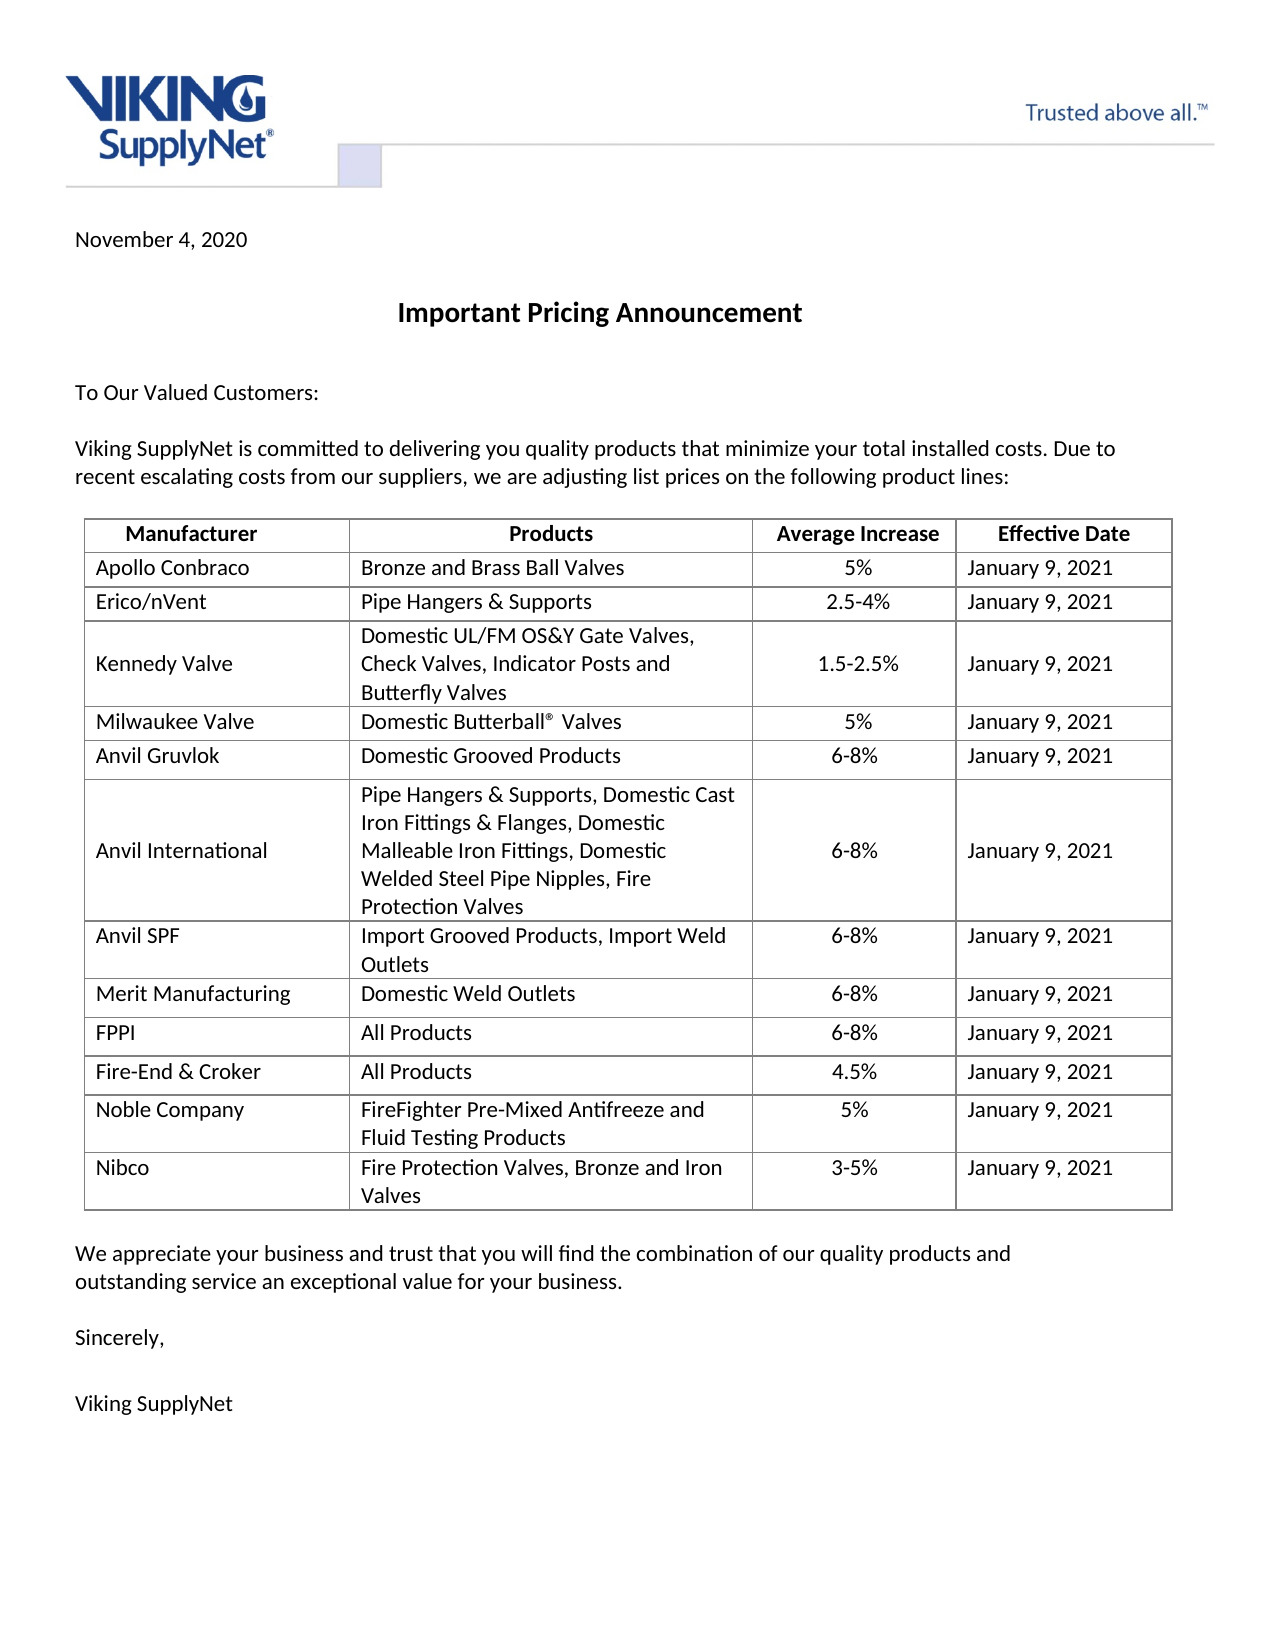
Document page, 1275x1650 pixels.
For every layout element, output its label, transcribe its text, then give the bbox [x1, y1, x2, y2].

table_cell Milwaukee Valve [85, 707, 349, 740]
table_cell Domestic UL/FM OS&Y Gate Valves, Check Valves, Indicator Posts and Butterfly Valves [350, 622, 752, 706]
table_cell January 9, 2021 [957, 707, 1171, 740]
table_cell Anvil Gruvlok [85, 741, 349, 778]
table_cell Pipe Hangers & Supports [350, 588, 752, 620]
table_cell January 9, 2021 [957, 1018, 1171, 1055]
table_cell Domestic Grooved Products [350, 741, 752, 778]
table_cell FPPI [85, 1018, 349, 1055]
table_cell January 9, 2021 [957, 741, 1171, 778]
table_cell 5% [753, 553, 955, 586]
text To Our Valued Customers: [75, 378, 1125, 406]
table_cell January 9, 2021 [957, 1057, 1171, 1094]
text Viking SupplyNet [75, 1389, 1106, 1417]
table_cell 6-8% [753, 780, 955, 920]
table_cell January 9, 2021 [957, 588, 1171, 620]
table_cell January 9, 2021 [957, 553, 1171, 586]
table_cell Erico/nVent [85, 588, 349, 620]
text Important Pricing Announcement [75, 294, 1125, 329]
table_cell 5% [753, 1096, 955, 1152]
table_cell Domestic Weld Outlets [350, 979, 752, 1016]
text We appreciate your business and trust that you will find the combination of our quality products and outstanding service an exceptional value for your business. [75, 1239, 1106, 1295]
table_cell January 9, 2021 [957, 1153, 1171, 1209]
table_cell Domestic Butterball® Valves [350, 707, 752, 740]
table_cell Kennedy Valve [85, 622, 349, 706]
table_header Average Increase [753, 520, 955, 552]
table_cell 3-5% [753, 1153, 955, 1209]
table_cell Fire-End & Croker [85, 1057, 349, 1094]
text November 4, 2020 [75, 225, 1125, 253]
table_cell 4.5% [753, 1057, 955, 1094]
table_cell January 9, 2021 [957, 622, 1171, 706]
table_cell Fire Protection Valves, Bronze and Iron Valves [350, 1153, 752, 1209]
table_cell All Products [350, 1057, 752, 1094]
table_cell Bronze and Brass Ball Valves [350, 553, 752, 586]
table_cell January 9, 2021 [957, 979, 1171, 1016]
table_cell 6-8% [753, 922, 955, 978]
table_cell FireFighter Pre-Mixed Antifreeze and Fluid Testing Products [350, 1096, 752, 1152]
table_cell 6-8% [753, 741, 955, 778]
table_cell January 9, 2021 [957, 780, 1171, 920]
table_cell Anvil International [85, 780, 349, 920]
text Sincerely, [75, 1323, 1106, 1351]
table_header Effective Date [957, 520, 1171, 552]
table_cell Noble Company [85, 1096, 349, 1152]
table_cell 1.5-2.5% [753, 622, 955, 706]
table_cell January 9, 2021 [957, 922, 1171, 978]
table_header Manufacturer [85, 520, 349, 552]
table_header Products [350, 520, 752, 552]
table_cell Import Grooved Products, Import Weld Outlets [350, 922, 752, 978]
table_cell 6-8% [753, 979, 955, 1016]
text Viking SupplyNet is committed to delivering you quality products that minimize your total installed costs. Due to recent escalating costs from our suppliers, we are adjusting list prices on the following product lines: [75, 434, 1125, 490]
table_cell January 9, 2021 [957, 1096, 1171, 1152]
table_cell Merit Manufacturing [85, 979, 349, 1016]
table_cell All Products [350, 1018, 752, 1055]
table_cell 5% [753, 707, 955, 740]
table_cell Anvil SPF [85, 922, 349, 978]
picture [65, 75, 1215, 188]
table_cell 2.5-4% [753, 588, 955, 620]
table_cell Nibco [85, 1153, 349, 1209]
table_cell Pipe Hangers & Supports, Domestic Cast Iron Fittings & Flanges, Domestic Malleable Iron Fittings, Domestic Welded Steel Pipe Nipples, Fire Protection Valves [350, 780, 752, 920]
table_cell Apollo Conbraco [85, 553, 349, 586]
table_cell 6-8% [753, 1018, 955, 1055]
